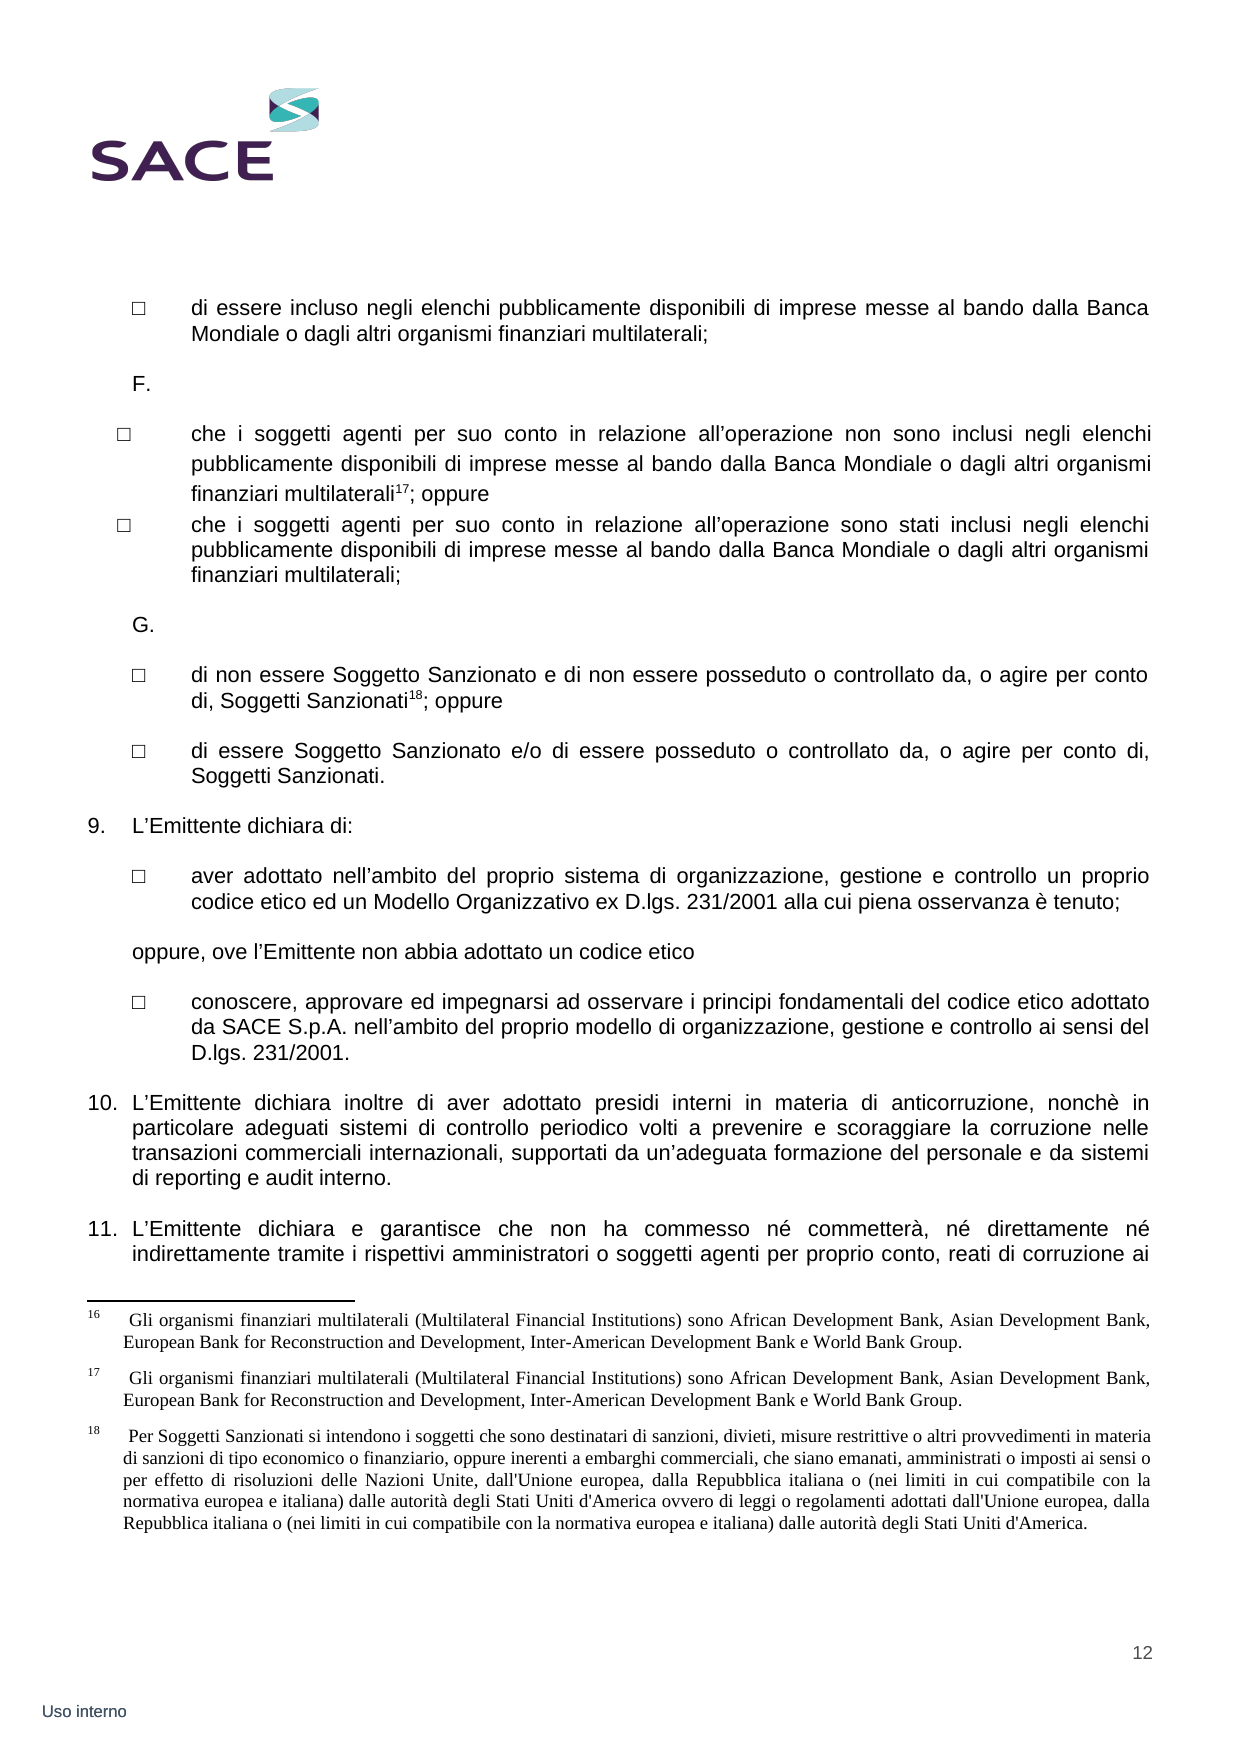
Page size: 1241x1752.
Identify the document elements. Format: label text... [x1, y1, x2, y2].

list □ che i soggetti agenti per suo conto in relazione all’operazione non sono inclusi negli elenchi pubblicamente disponibili di imprese messe al bando dalla Banca Mondiale o dagli altri organismi finanziari multilaterali; oppure [117, 421, 1153, 507]
list □ che i soggetti agenti per suo conto in relazione all’operazione sono stati inclusi negli elenchi pubblicamente disponibili di imprese messe al bando dalla Banca Mondiale o dagli altri organismi finanziari multilaterali; [117, 512, 1151, 587]
text oppure, ove l’Emittente non abbia adottato un codice etico [132, 939, 1151, 964]
picture [87, 87, 324, 182]
list L’Emittente dichiara di: [87, 813, 1151, 838]
text □ di essere Soggetto Sanzionato e/o di essere posseduto o controllato da, o agire per conto di, Soggetti Sanzionati. [132, 738, 1151, 788]
list L’Emittente dichiara inoltre di aver adottato presidi interni in materia di anticorruzione, nonchè in particolare adeguati sistemi di controllo periodico volti a prevenire e scoraggiare la corruzione nelle transazioni commerciali internazionali, supportati da un’adeguata formazione del personale e da sistemi di reporting e audit interno. [87, 1090, 1151, 1191]
text □ di non essere Soggetto Sanzionato e di non essere posseduto o controllato da, o agire per conto di, Soggetti Sanzionati; oppure [132, 662, 1151, 713]
text □ conoscere, approvare ed impegnarsi ad osservare i principi fondamentali del codice etico adottato da SACE S.p.A. nell’ambito del proprio modello di organizzazione, gestione e controllo ai sensi del D.lgs. 231/2001. [132, 989, 1151, 1065]
text □ di essere incluso negli elenchi pubblicamente disponibili di imprese messe al bando dalla Banca Mondiale o dagli altri organismi finanziari multilaterali; [132, 295, 1151, 346]
text □ aver adottato nell’ambito del proprio sistema di organizzazione, gestione e controllo un proprio codice etico ed un Modello Organizzativo ex D.lgs. 231/2001 alla cui piena osservanza è tenuto; [132, 863, 1151, 914]
